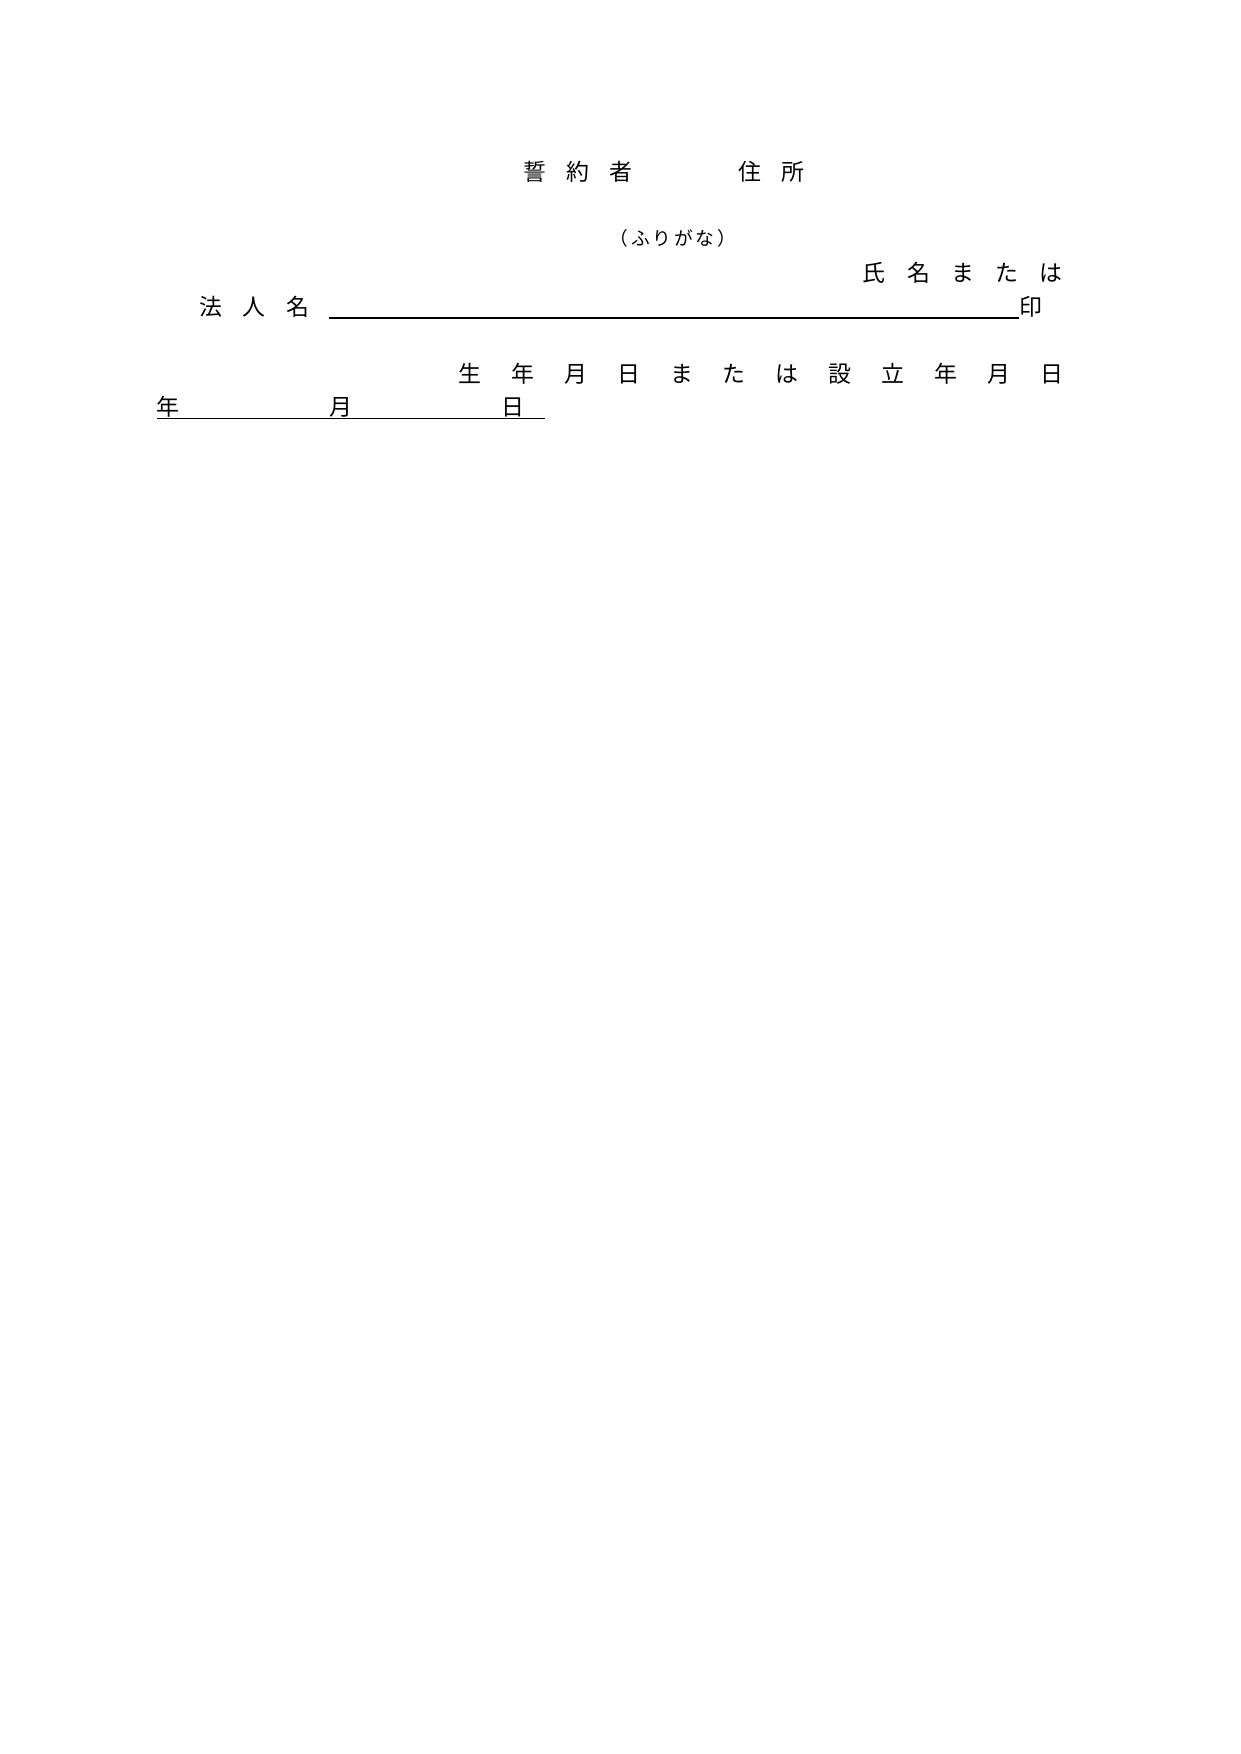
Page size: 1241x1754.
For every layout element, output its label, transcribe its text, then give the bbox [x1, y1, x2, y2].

text 氏名または法人名 印 [156, 254, 1084, 322]
text 生年月日または設立年月日 年 月 日 [156, 355, 1084, 423]
text 誓約者 住所 [156, 153, 1084, 187]
text （ふりがな） [178, 221, 1084, 254]
